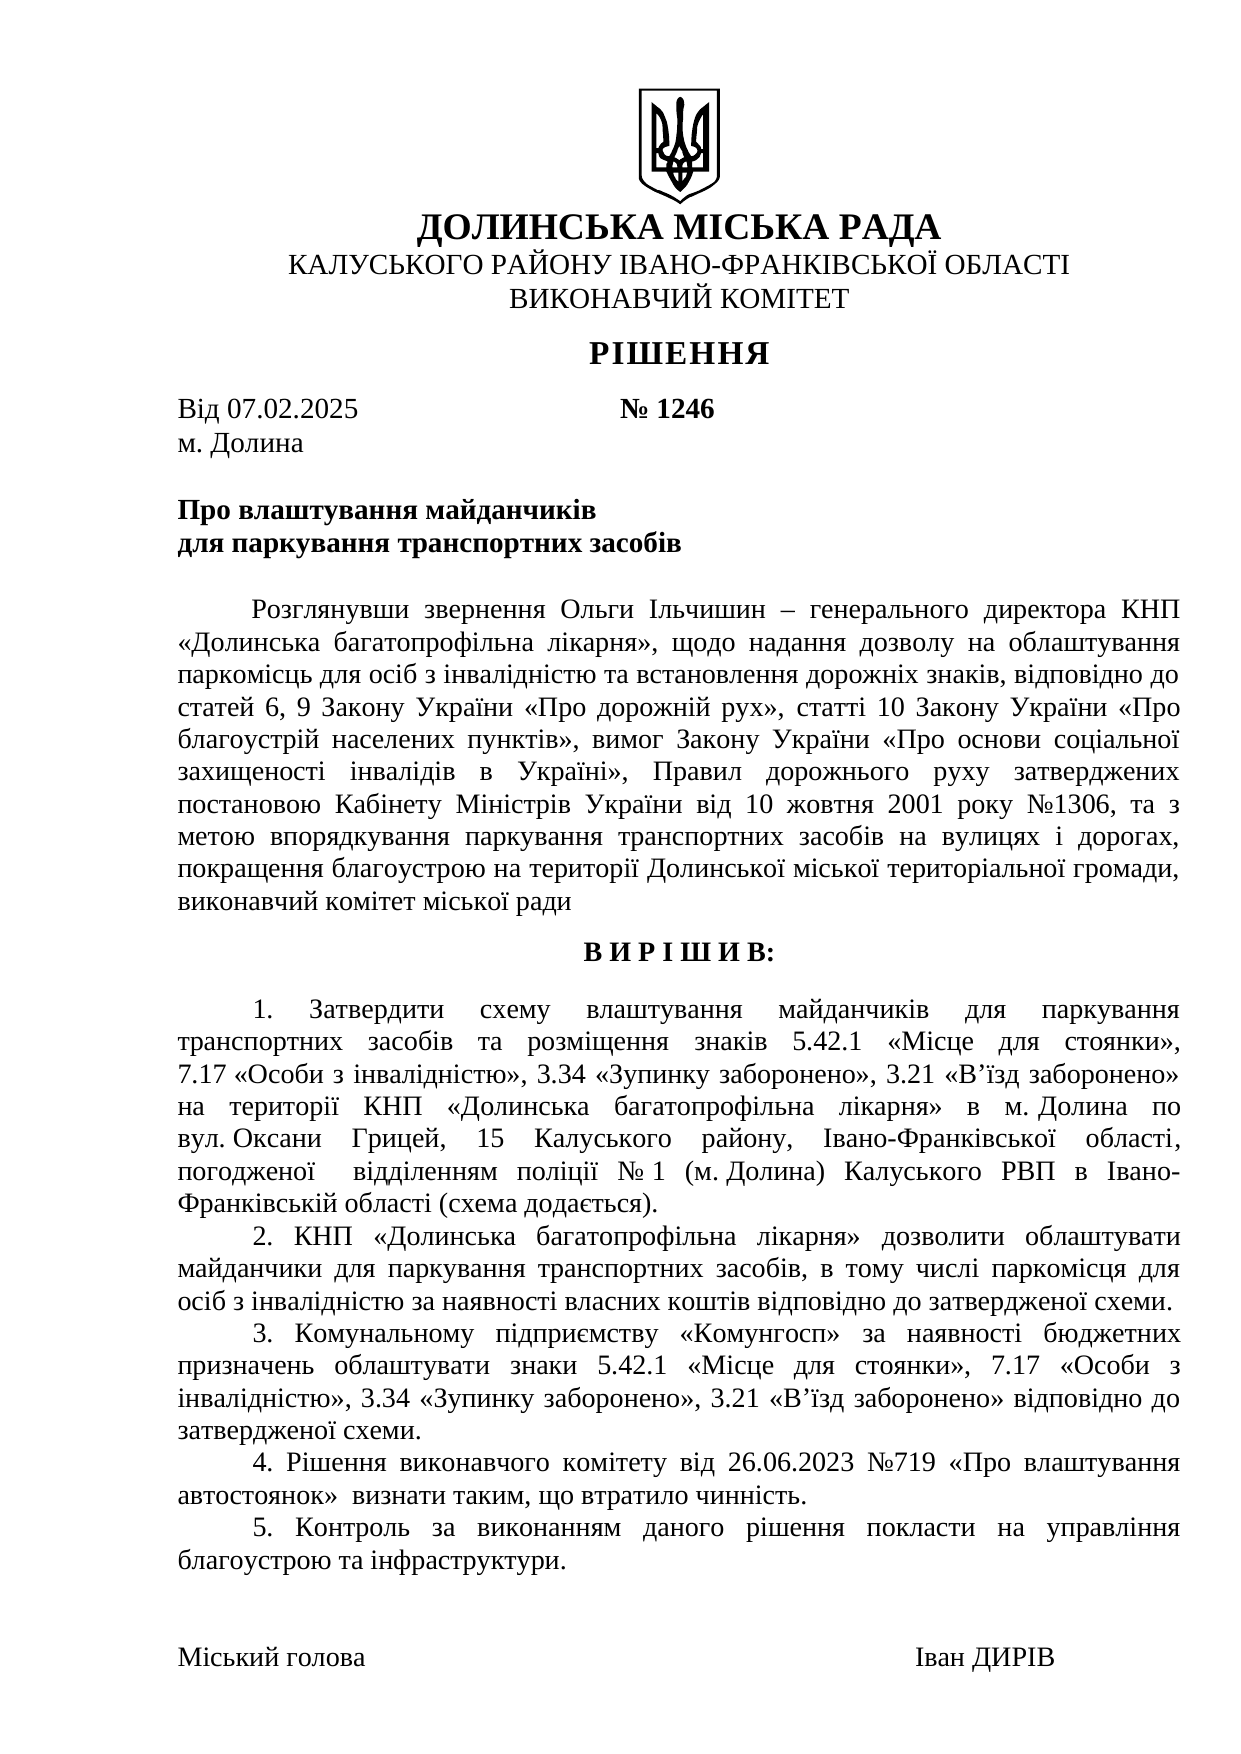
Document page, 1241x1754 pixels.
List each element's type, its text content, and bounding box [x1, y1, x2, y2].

text 2. КНП «Долинська багатопрофільна лікарня» дозволити облаштувати майданчики для паркування транспортних засобів, в тому числі паркомісця для осіб з інвалідністю за наявності власних коштів відповідно до затвердженої схеми. [177, 1219, 1181, 1316]
text В И Р І Ш И В: [177, 936, 1181, 968]
text м. Долина [177, 425, 1181, 458]
text Калуського району Івано-Франківської області [177, 247, 1181, 281]
text 1. Затвердити схему влаштування майданчиків для паркування транспортних засобів та розміщення знаків 5.42.1 «Місце для стоянки», 7.17 «Особи з інвалідністю», 3.34 «Зупинку заборонено», 3.21 «В’їзд заборонено» на території КНП «Долинська багатопрофільна лікарня» в м. Долина по вул. Оксани Грицей, 15 Калуського району, Івано-Франківської області, погодженої відділенням поліції № 1 (м. Долина) Калуського РВП в Івано-Франківській області (схема додається). [177, 992, 1181, 1219]
text 5. Контроль за виконанням даного рішення покласти на управління благоустрою та інфраструктури. [177, 1510, 1181, 1575]
text Міський голова Іван ДИРІВ [177, 1640, 1181, 1672]
text 4. Рішення виконавчого комітету від 26.06.2023 №719 «Про влаштування автостоянок» визнати таким, що втратило чинність. [177, 1446, 1181, 1510]
text для паркування транспортних засобів [177, 525, 1181, 559]
text 3. Комунальному підприємству «Комунгосп» за наявності бюджетних призначень облаштувати знаки 5.42.1 «Місце для стоянки», 7.17 «Особи з інвалідністю», 3.34 «Зупинку заборонено», 3.21 «В’їзд заборонено» відповідно до затвердженої схеми. [177, 1316, 1181, 1446]
text РІШЕННЯ [177, 334, 1181, 372]
text Про влаштування майданчиків [177, 492, 1181, 525]
subtitle Від 07.02.2025 № 1246 [177, 391, 1181, 425]
text Долинська міська рада [177, 204, 1181, 247]
text ВИКОНАВЧИЙ КОМІТЕТ [177, 281, 1181, 314]
text Розглянувши звернення Ольги Ільчишин – генерального директора КНП «Долинська багатопрофільна лікарня», щодо надання дозволу на облаштування паркомісць для осіб з інвалідністю та встановлення дорожніх знаків, відповідно до статей 6, 9 Закону України «Про дорожній рух», статті 10 Закону України «Про благоустрій населених пунктів», вимог Закону України «Про основи соціальної захищеності інвалідів в Україні», Правил дорожнього руху затверджених постановою Кабінету Міністрів України від 10 жовтня 2001 року №1306, та з метою впорядкування паркування транспортних засобів на вулицях і дорогах, покращення благоустрою на території Долинської міської територіальної громади, виконавчий комітет міської ради [177, 592, 1181, 916]
